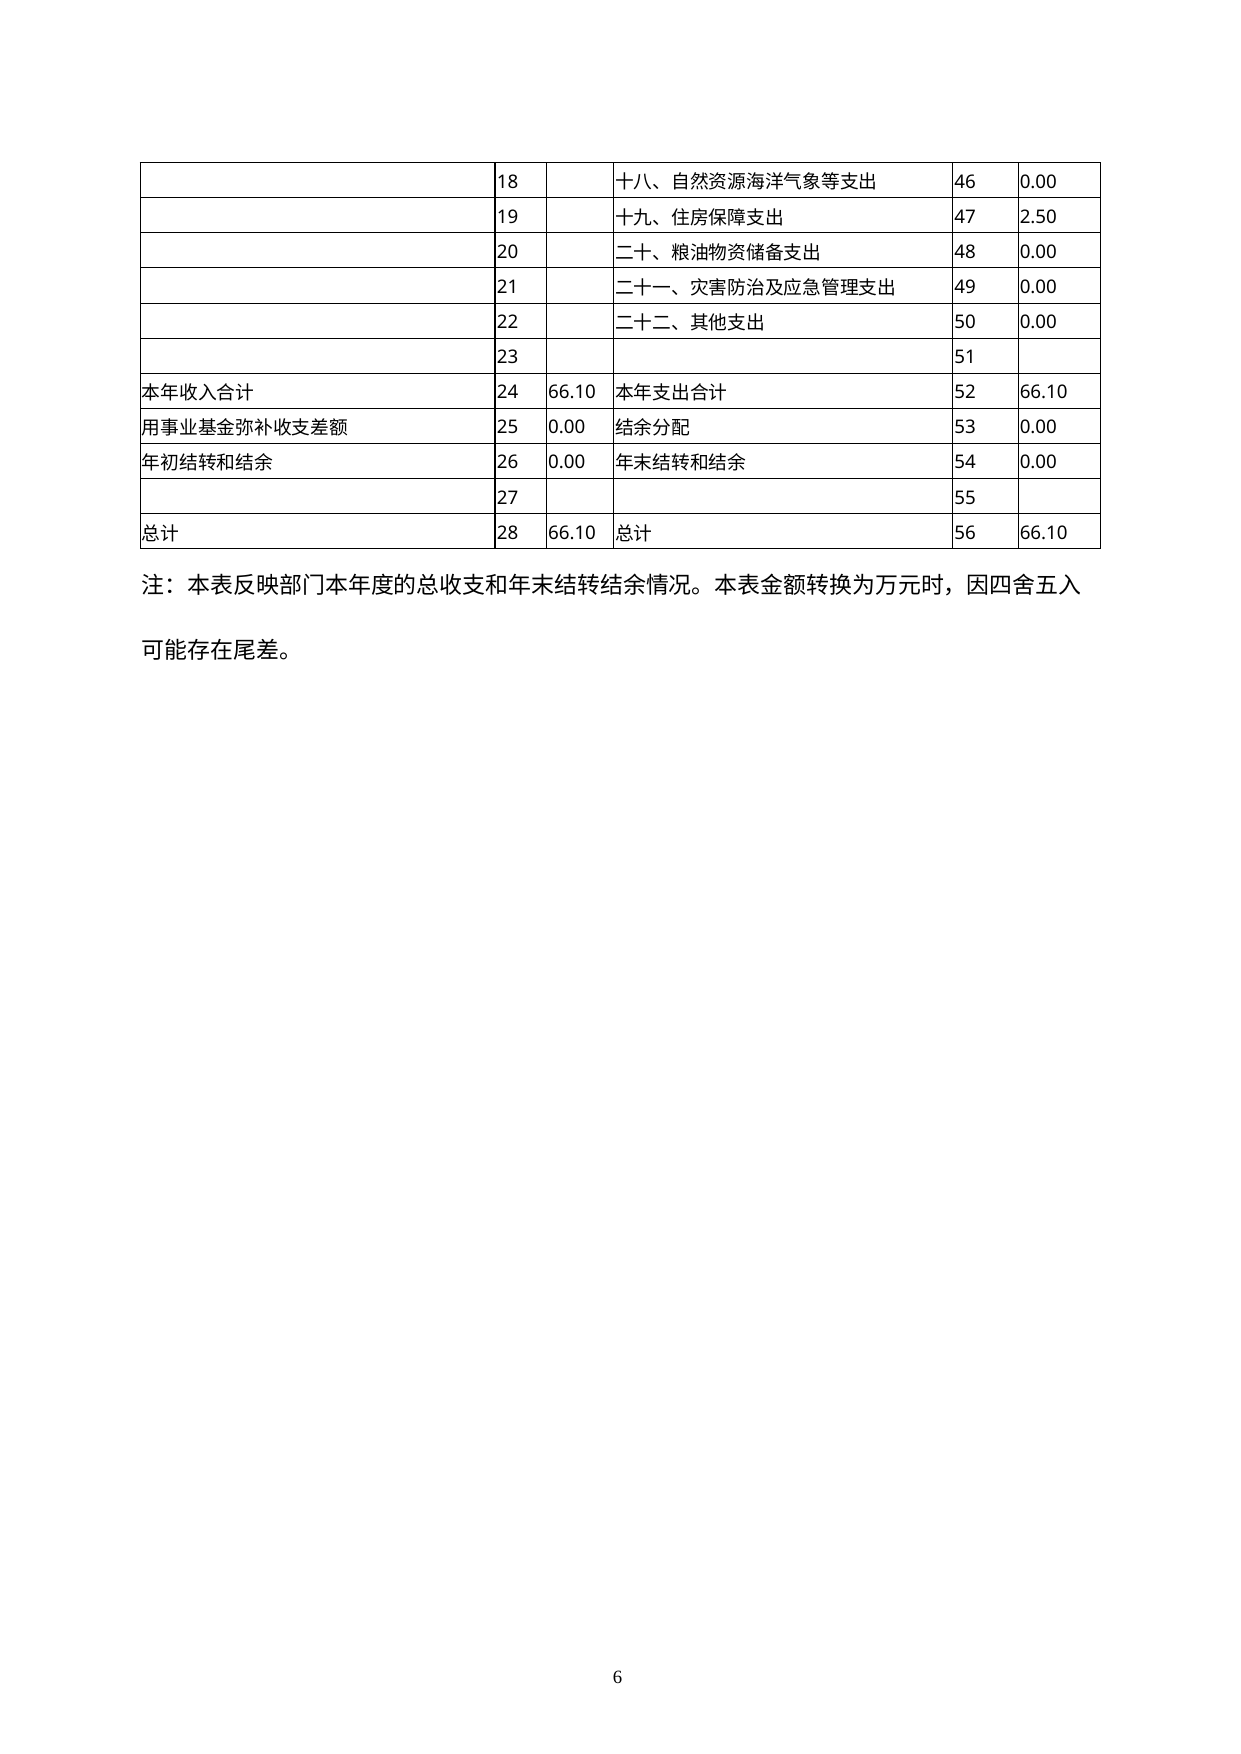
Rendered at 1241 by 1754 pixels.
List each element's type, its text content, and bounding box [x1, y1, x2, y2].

table_cell [141, 304, 494, 337]
table_cell 47 [953, 198, 1018, 232]
table_cell 年末结转和结余 [614, 444, 952, 478]
table_cell [1019, 479, 1100, 513]
table_cell 52 [953, 374, 1018, 408]
table_cell [1019, 339, 1100, 373]
table_cell 28 [496, 514, 546, 548]
table_cell 十九、住房保障支出 [614, 198, 952, 232]
table_cell [547, 163, 613, 197]
table_cell 0.00 [1019, 268, 1100, 302]
table_cell 46 [953, 163, 1018, 197]
table_cell 二十、粮油物资储备支出 [614, 233, 952, 267]
table_cell 用事业基金弥补收支差额 [141, 409, 494, 443]
table_cell 0.00 [1019, 233, 1100, 267]
table_cell 26 [496, 444, 546, 478]
table_cell 本年支出合计 [614, 374, 952, 408]
table_cell 66.10 [547, 374, 613, 408]
table_cell [141, 479, 494, 513]
table_cell [547, 304, 613, 337]
table_cell 19 [496, 198, 546, 232]
table_cell [547, 479, 613, 513]
table_cell 二十一、灾害防治及应急管理支出 [614, 268, 952, 302]
table_cell 0.00 [1019, 444, 1100, 478]
table_cell 51 [953, 339, 1018, 373]
table_cell 22 [496, 304, 546, 337]
table_cell 50 [953, 304, 1018, 337]
table_cell 49 [953, 268, 1018, 302]
table_cell [614, 479, 952, 513]
table_cell 二十二、其他支出 [614, 304, 952, 337]
table_cell [547, 198, 613, 232]
table_cell 十八、自然资源海洋气象等支出 [614, 163, 952, 197]
table_cell [141, 163, 494, 197]
table_cell [547, 233, 613, 267]
table_cell 0.00 [1019, 304, 1100, 337]
table_cell 25 [496, 409, 546, 443]
table_cell 23 [496, 339, 546, 373]
table_cell 24 [496, 374, 546, 408]
table_cell 56 [953, 514, 1018, 548]
table_cell [141, 198, 494, 232]
table_cell 总计 [614, 514, 952, 548]
table_cell [547, 268, 613, 302]
table_cell 注：本表反映部门本年度的总收支和年末结转结余情况。本表金额转换为万元时，因四舍五入可能存在尾差。 [140, 549, 1100, 681]
table_cell 20 [496, 233, 546, 267]
table_cell 年初结转和结余 [141, 444, 494, 478]
table_cell [547, 339, 613, 373]
table_cell 本年收入合计 [141, 374, 494, 408]
table_cell 48 [953, 233, 1018, 267]
table_cell 0.00 [1019, 409, 1100, 443]
table_cell 66.10 [547, 514, 613, 548]
table_cell [141, 268, 494, 302]
table_cell 18 [496, 163, 546, 197]
table_cell 0.00 [547, 409, 613, 443]
table_cell 53 [953, 409, 1018, 443]
table_cell 55 [953, 479, 1018, 513]
table_cell 27 [496, 479, 546, 513]
table_cell 66.10 [1019, 514, 1100, 548]
table_cell [614, 339, 952, 373]
table_cell 结余分配 [614, 409, 952, 443]
table_cell 2.50 [1019, 198, 1100, 232]
table_cell 21 [496, 268, 546, 302]
table_cell 0.00 [547, 444, 613, 478]
table_cell [141, 339, 494, 373]
table_cell 总计 [141, 514, 494, 548]
table_cell 0.00 [1019, 163, 1100, 197]
table_cell [141, 233, 494, 267]
table_cell 66.10 [1019, 374, 1100, 408]
table_cell 54 [953, 444, 1018, 478]
